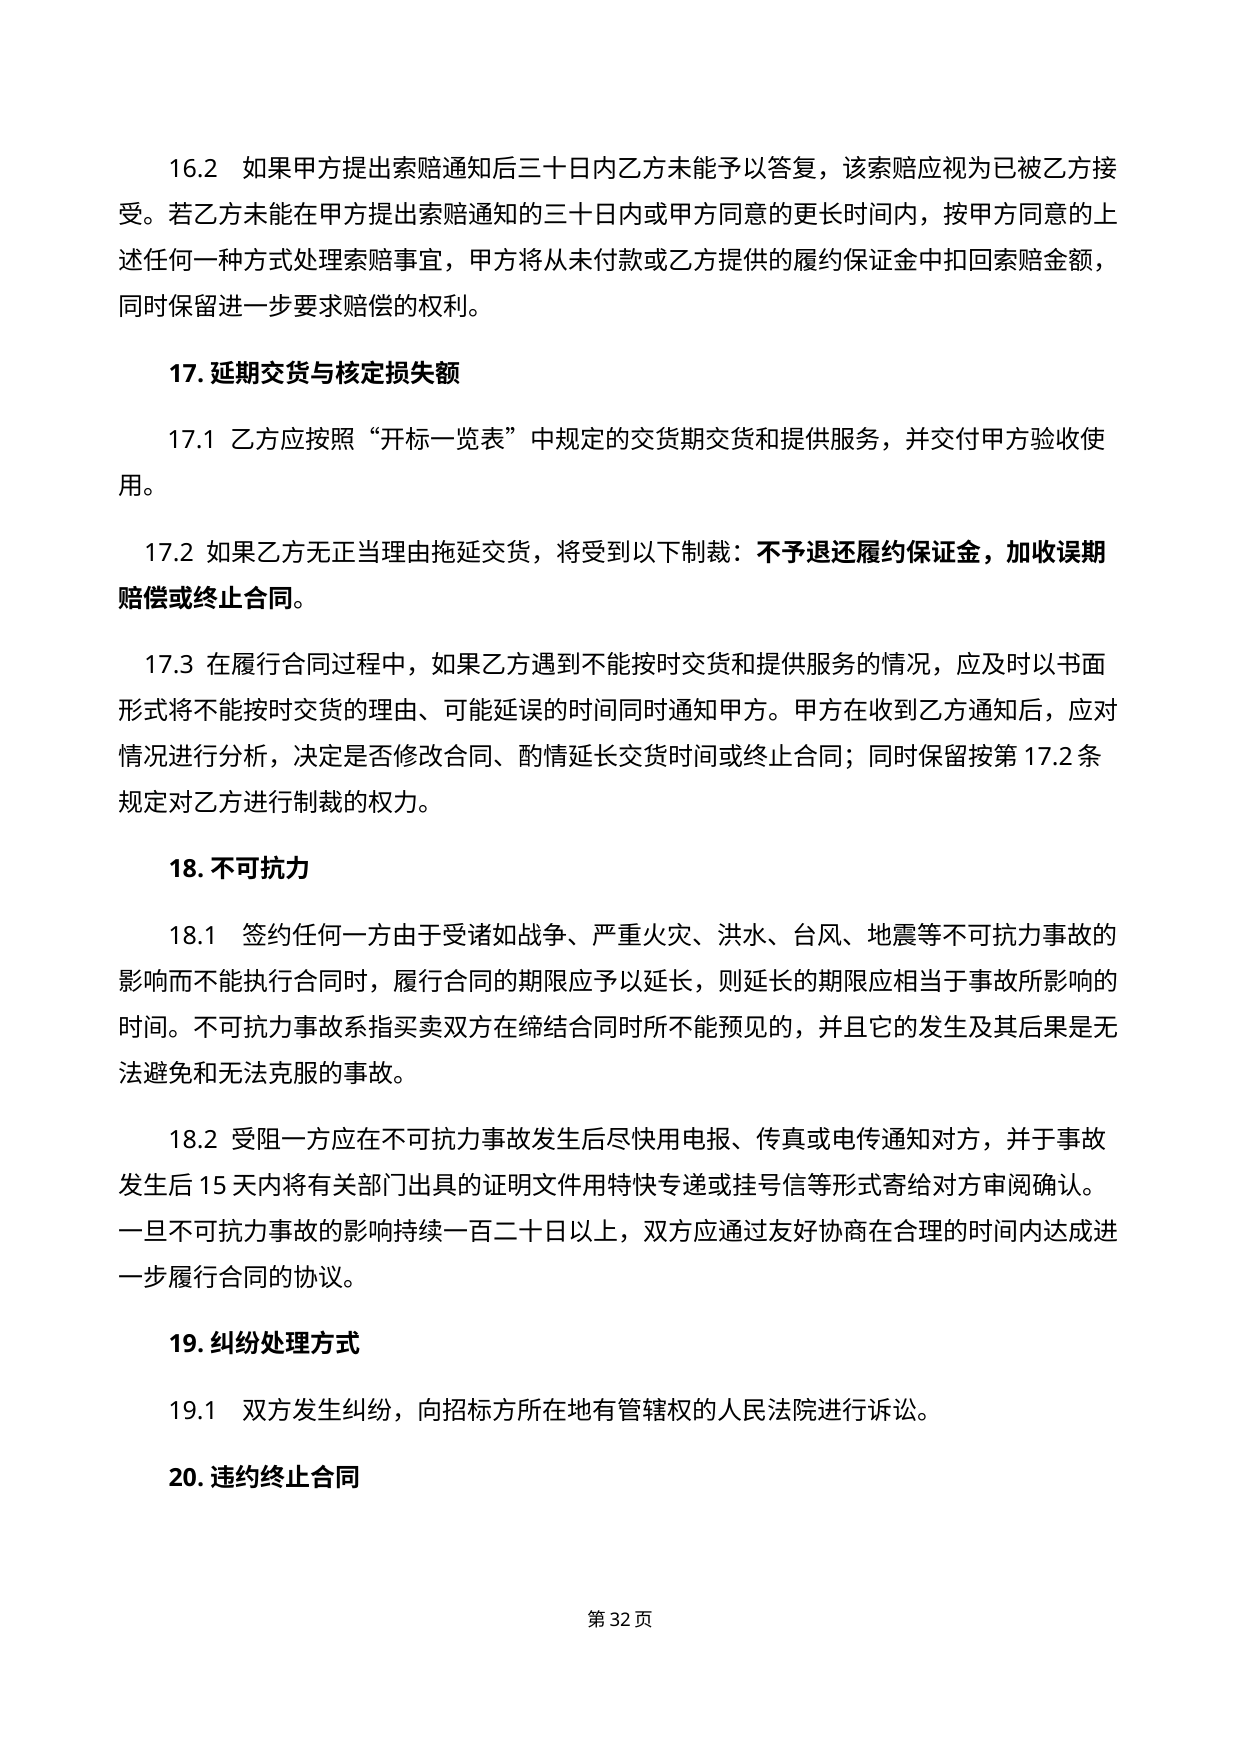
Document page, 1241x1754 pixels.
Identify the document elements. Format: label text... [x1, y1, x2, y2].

text 20. 违约终止合同 [118, 1449, 1122, 1495]
text 19.1 双方发生纠纷，向招标方所在地有管辖权的人民法院进行诉讼。 [118, 1383, 1122, 1429]
text 18.1 签约任何一方由于受诸如战争、严重火灾、洪水、台风、地震等不可抗力事故的影响而不能执行合同时，履行合同的期限应予以延长，则延长的期限应相当于事故所影响的时间。不可抗力事故系指买卖双方在缔结合同时所不能预见的，并且它的发生及其后果是无法避免和无法克服的事故。 [118, 908, 1122, 1091]
text 16.2 如果甲方提出索赔通知后三十日内乙方未能予以答复，该索赔应视为已被乙方接受。若乙方未能在甲方提出索赔通知的三十日内或甲方同意的更长时间内，按甲方同意的上述任何一种方式处理索赔事宜，甲方将从未付款或乙方提供的履约保证金中扣回索赔金额，同时保留进一步要求赔偿的权利。 [118, 141, 1122, 324]
text 18.2 受阻一方应在不可抗力事故发生后尽快用电报、传真或电传通知对方，并于事故发生后15天内将有关部门出具的证明文件用特快专递或挂号信等形式寄给对方审阅确认。一旦不可抗力事故的影响持续一百二十日以上，双方应通过友好协商在合理的时间内达成进一步履行合同的协议。 [118, 1112, 1122, 1295]
text 19. 纠纷处理方式 [118, 1316, 1122, 1362]
text 17. 延期交货与核定损失额 [118, 345, 1122, 391]
text 17.1 乙方应按照“开标一览表”中规定的交货期交货和提供服务，并交付甲方验收使用。 [118, 412, 1122, 504]
text 18. 不可抗力 [118, 841, 1122, 887]
text 17.3 在履行合同过程中，如果乙方遇到不能按时交货和提供服务的情况，应及时以书面形式将不能按时交货的理由、可能延误的时间同时通知甲方。甲方在收到乙方通知后，应对情况进行分析，决定是否修改合同、酌情延长交货时间或终止合同；同时保留按第17.2条规定对乙方进行制裁的权力。 [118, 637, 1122, 820]
text 17.2 如果乙方无正当理由拖延交货，将受到以下制裁：不予退还履约保证金，加收误期赔偿或终止合同。 [118, 524, 1122, 616]
